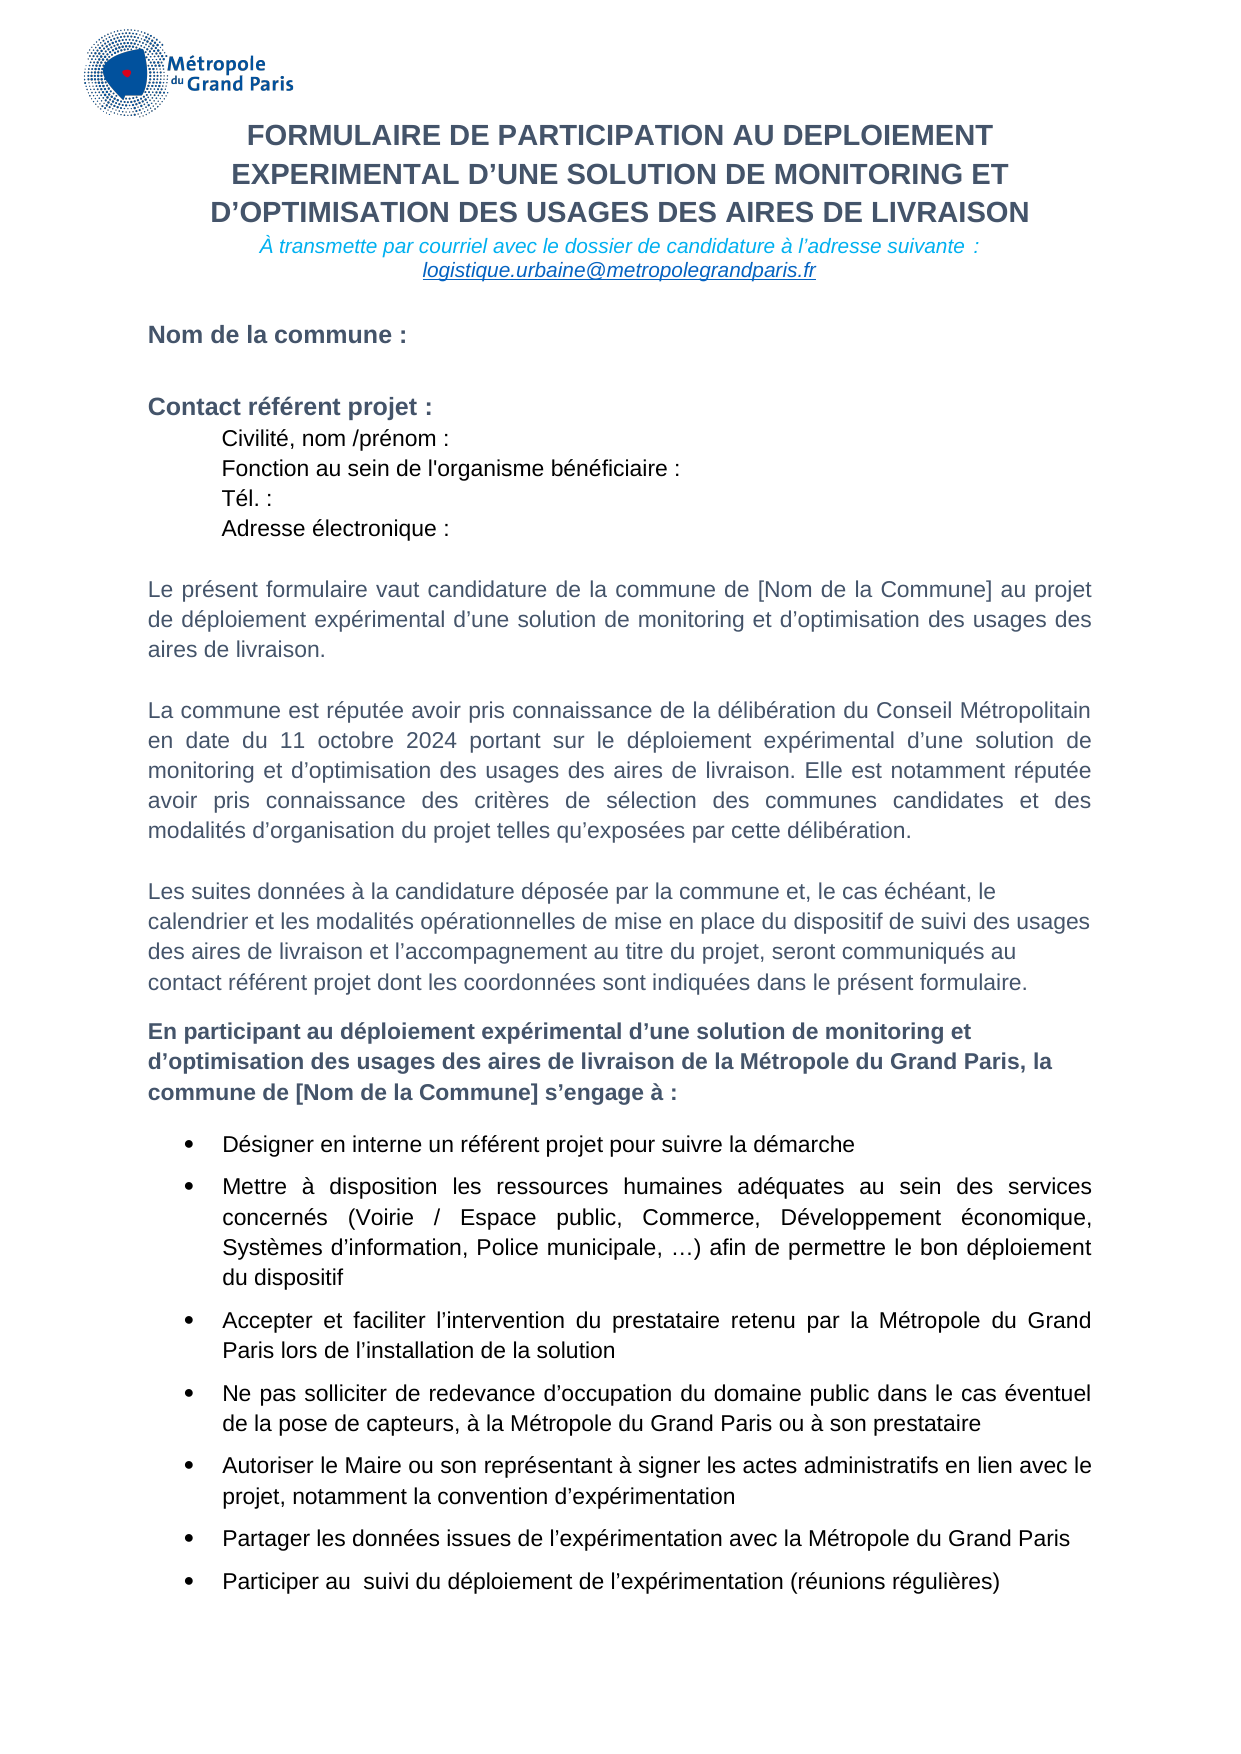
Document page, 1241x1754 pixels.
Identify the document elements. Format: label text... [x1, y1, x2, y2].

list Désigner en interne un référent projet pour suivre la démarche [185, 1131, 1092, 1157]
text En participant au déploiement expérimental d’une solution de monitoring et d’optimisation des usages des aires de livraison de la Métropole du Grand Paris, la commune de [Nom de la Commune] s’engage à : [148, 1018, 1092, 1105]
text La commune est réputée avoir pris connaissance de la délibération du Conseil Métropolitain en date du 11 octobre 2024 portant sur le déploiement expérimental d’une solution de monitoring et d’optimisation des usages des aires de livraison. Elle est notamment réputée avoir pris connaissance des critères de sélection des communes candidates et des modalités d’organisation du projet telles qu’exposées par cette délibération. [148, 697, 1092, 844]
list Accepter et faciliter l’intervention du prestataire retenu par la Métropole du Grand Paris lors de l’installation de la solution [185, 1307, 1092, 1363]
text Adresse électronique : [221, 515, 1092, 542]
list Ne pas solliciter de redevance d’occupation du domaine public dans le cas éventuel de la pose de capteurs, à la Métropole du Grand Paris ou à son prestataire [185, 1379, 1092, 1436]
text Le présent formulaire vaut candidature de la commune de [Nom de la Commune] au projet de déploiement expérimental d’une solution de monitoring et d’optimisation des usages des aires de livraison. [148, 576, 1092, 663]
text Civilité, nom /prénom : [221, 425, 1092, 451]
list Mettre à disposition les ressources humaines adéquates au sein des services concernés (Voirie / Espace public, Commerce, Développement économique, Systèmes d’information, Police municipale, …) afin de permettre le bon déploiement du dispositif [185, 1173, 1092, 1290]
text Les suites données à la candidature déposée par la commune et, le cas échéant, le calendrier et les modalités opérationnelles de mise en place du dispositif de suivi des usages des aires de livraison et l’accompagnement au titre du projet, seront communiqués au contact référent projet dont les coordonnées sont indiquées dans le présent formulaire. [148, 878, 1092, 995]
text FORMULAIRE DE PARTICIPATION AU DEPLOIEMENT EXPERIMENTAL D’UNE SOLUTION DE MONITORING ET D’OPTIMISATION DES USAGES DES AIRES DE LIVRAISON [148, 118, 1092, 229]
text Fonction au sein de l'organisme bénéficiaire : [221, 455, 1092, 481]
list Participer au suivi du déploiement de l’expérimentation (réunions régulières) [185, 1568, 1092, 1594]
list Partager les données issues de l’expérimentation avec la Métropole du Grand Paris [185, 1525, 1092, 1552]
text Nom de la commune : [148, 320, 1092, 349]
picture [69, 16, 307, 132]
list Autoriser le Maire ou son représentant à signer les actes administratifs en lien avec le projet, notamment la convention d’expérimentation [185, 1452, 1092, 1509]
text Tél. : [221, 485, 1092, 512]
text À transmette par courriel avec le dossier de candidature à l’adresse suivante : logistique.urbaine@metropolegrandparis.fr [148, 234, 1092, 282]
text Contact référent projet : [148, 392, 1092, 421]
